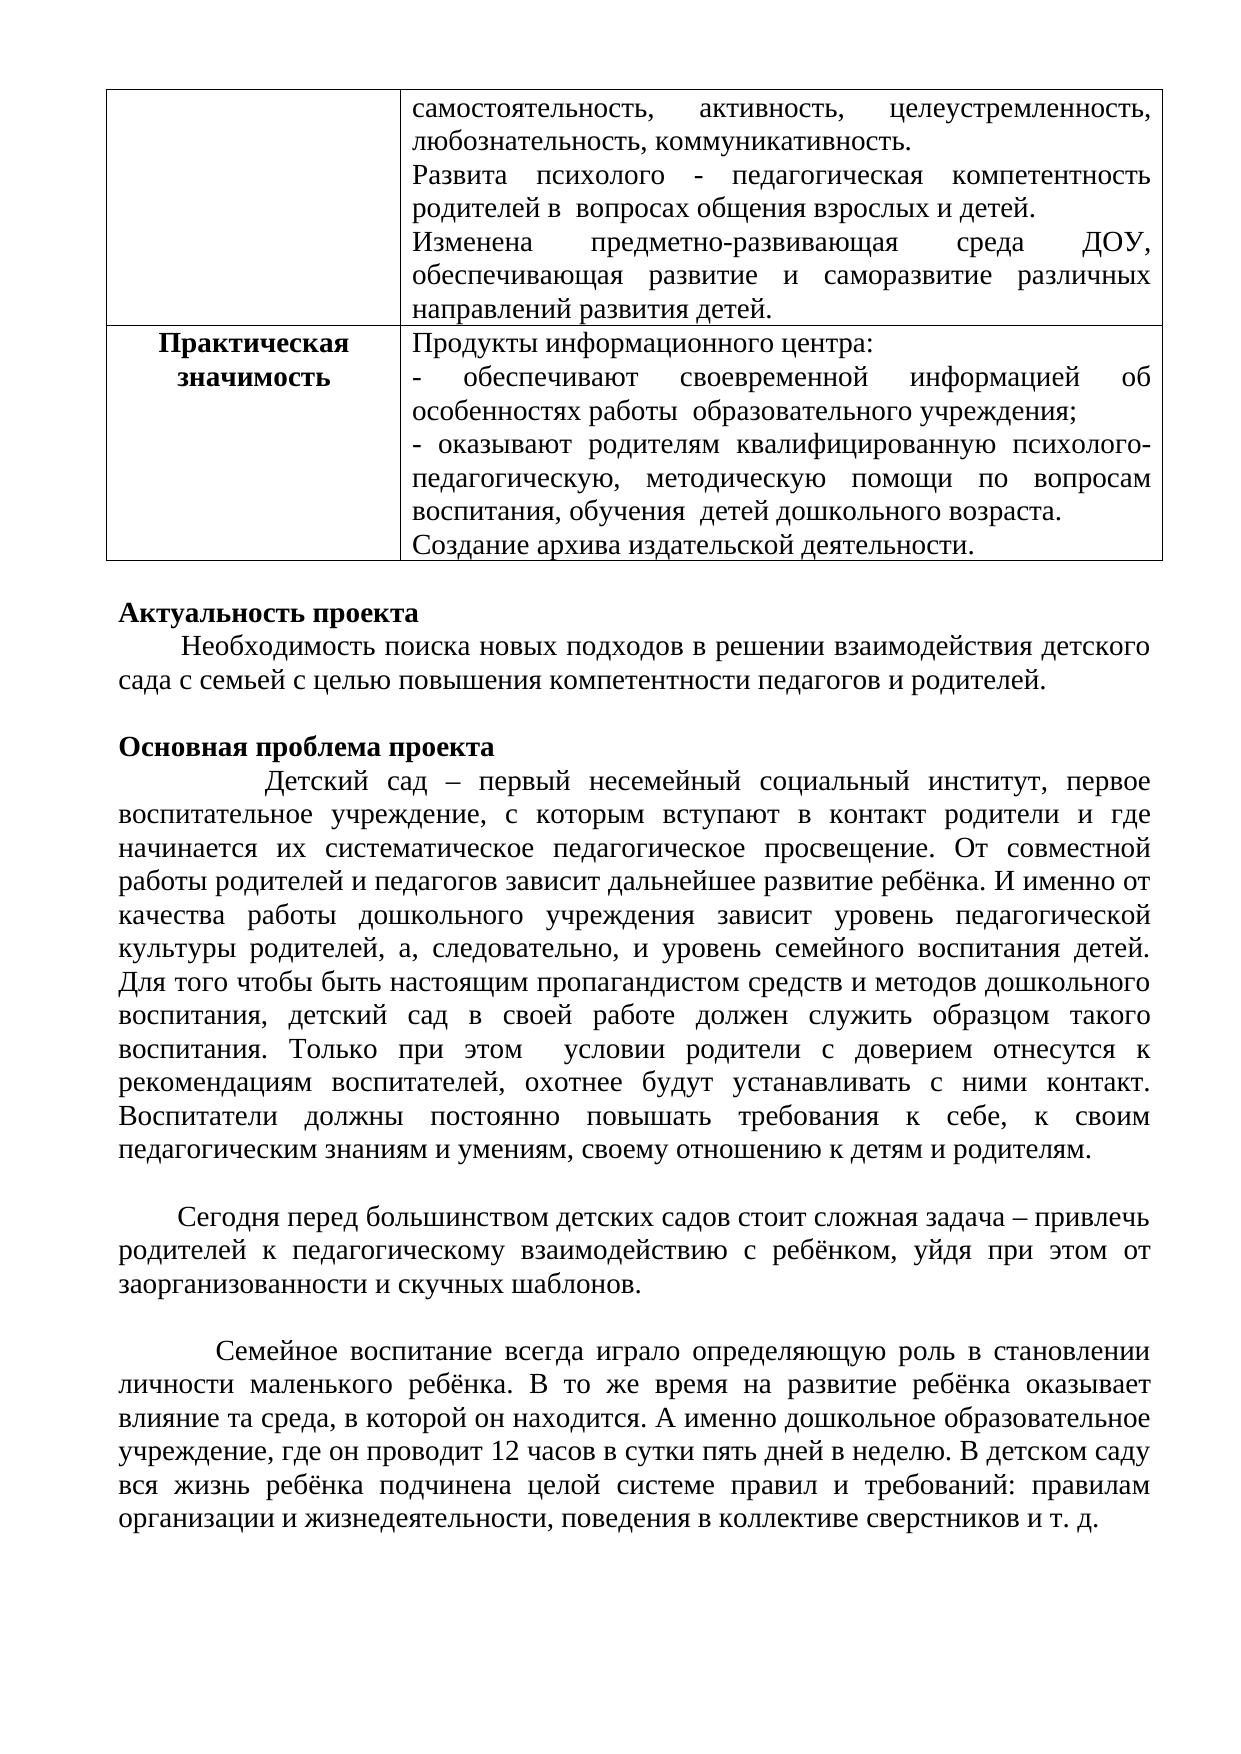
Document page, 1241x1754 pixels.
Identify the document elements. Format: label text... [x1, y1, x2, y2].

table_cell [107, 90, 400, 324]
text Семейное воспитание всегда играло определяющую роль в становлении личности маленького ребёнка. В то же время на развитие ребёнка оказывает влияние та среда, в которой он находится. А именно дошкольное образовательное учреждение, где он проводит 12 часов в сутки пять дней в неделю. В детском саду вся жизнь ребёнка подчинена целой системе правил и требований: правилам организации и жизнедеятельности, поведения в коллективе сверстников и т. д. [118, 1333, 1152, 1534]
text Детский сад – первый несемейный социальный институт, первое воспитательное учреждение, с которым вступают в контакт родители и где начинается их систематическое педагогическое просвещение. От совместной работы родителей и педагогов зависит дальнейшее развитие ребёнка. И именно от качества работы дошкольного учреждения зависит уровень педагогической культуры родителей, а, следовательно, и уровень семейного воспитания детей. Для того чтобы быть настоящим пропагандистом средств и методов дошкольного воспитания, детский сад в своей работе должен служить образцом такого воспитания. Только при этом условии родители с доверием отнесутся к рекомендациям воспитателей, охотнее будут устанавливать с ними контакт. Воспитатели должны постоянно повышать требования к себе, к своим педагогическим знаниям и умениям, своему отношению к детям и родителям. [118, 763, 1152, 1165]
table_cell Продукты информационного центра: - обеспечивают своевременной информацией об особенностях работы образовательного учреждения; - оказывают родителям квалифицированную психолого-педагогическую, методическую помощи по вопросам воспитания, обучения детей дошкольного возраста. Создание архива издательской деятельности. [401, 326, 1162, 560]
text Необходимость поиска новых подходов в решении взаимодействия детского сада с семьей с целью повышения компетентности педагогов и родителей. [118, 628, 1152, 696]
table_cell Практическая значимость [107, 326, 400, 560]
text Сегодня перед большинством детских садов стоит сложная задача – привлечь родителей к педагогическому взаимодействию с ребёнком, уйдя при этом от заорганизованности и скучных шаблонов. [118, 1199, 1152, 1299]
text Основная проблема проекта [118, 729, 1152, 763]
text Актуальность проекта [118, 595, 1152, 628]
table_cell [401, 90, 1162, 324]
